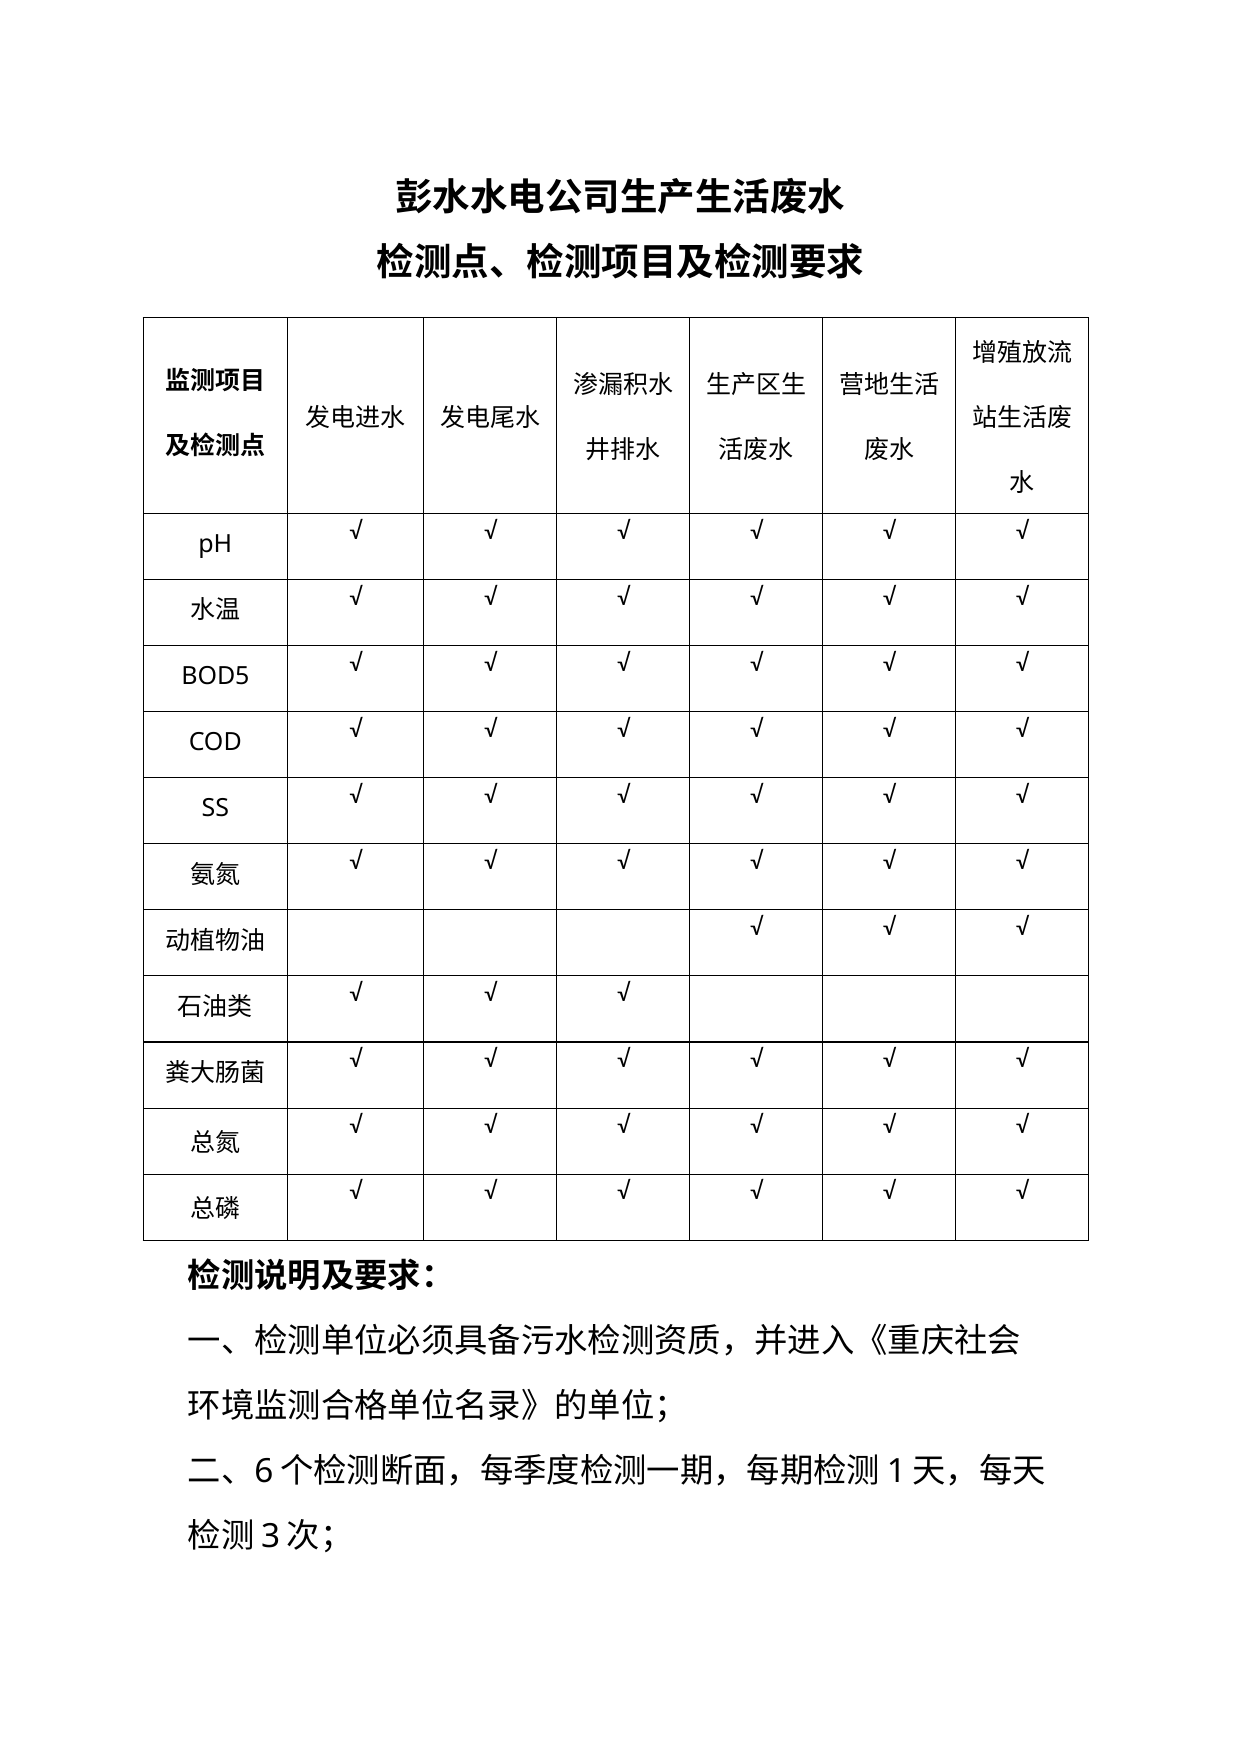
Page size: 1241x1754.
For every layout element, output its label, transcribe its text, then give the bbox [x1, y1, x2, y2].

table_cell √ [424, 580, 556, 645]
table_cell √ [690, 1109, 822, 1173]
table_cell √ [823, 646, 955, 711]
table_cell √ [823, 778, 955, 843]
text 一、检测单位必须具备污水检测资质，并进入《重庆社会环境监测合格单位名录》的单位； [187, 1306, 1053, 1436]
table_header 发电尾水 [424, 318, 556, 513]
table_cell √ [823, 712, 955, 777]
table_cell √ [956, 514, 1088, 579]
table_cell √ [557, 646, 689, 711]
table_cell √ [557, 1109, 689, 1173]
table_cell √ [557, 844, 689, 909]
table_cell √ [288, 712, 423, 777]
table_cell √ [956, 844, 1088, 909]
table_cell √ [288, 1175, 423, 1239]
table_header 生产区生活废水 [690, 318, 822, 513]
table_cell √ [557, 976, 689, 1041]
table_cell pH [144, 514, 287, 579]
table_cell √ [690, 1043, 822, 1107]
table_cell √ [288, 844, 423, 909]
table_cell √ [424, 844, 556, 909]
table_cell √ [956, 1109, 1088, 1173]
table_cell √ [823, 1043, 955, 1107]
table_cell √ [424, 712, 556, 777]
table_cell √ [690, 646, 822, 711]
table_cell √ [557, 1043, 689, 1107]
table_cell 石油类 [144, 976, 287, 1041]
text 检测说明及要求： [187, 1241, 1053, 1306]
table_cell √ [690, 910, 822, 975]
table_cell [557, 910, 689, 975]
table_cell BOD5 [144, 646, 287, 711]
table_cell √ [424, 646, 556, 711]
table_cell √ [557, 1175, 689, 1239]
table_cell √ [424, 976, 556, 1041]
table_cell √ [823, 1175, 955, 1239]
table_cell √ [690, 844, 822, 909]
table_cell √ [823, 1109, 955, 1173]
table_cell √ [956, 712, 1088, 777]
table_cell [956, 976, 1088, 1041]
table_header 增殖放流站生活废水 [956, 318, 1088, 513]
table_cell √ [288, 646, 423, 711]
table_cell √ [956, 646, 1088, 711]
table_cell √ [690, 580, 822, 645]
table_cell √ [956, 580, 1088, 645]
table_cell [424, 910, 556, 975]
table_cell √ [288, 976, 423, 1041]
table_cell [690, 976, 822, 1041]
table_cell √ [557, 514, 689, 579]
table_cell √ [690, 1175, 822, 1239]
table_cell 总氮 [144, 1109, 287, 1173]
table_header 监测项目及检测点 [144, 318, 287, 513]
table_cell √ [424, 1175, 556, 1239]
table_cell √ [557, 712, 689, 777]
table_header 营地生活废水 [823, 318, 955, 513]
table_cell √ [288, 778, 423, 843]
table_cell √ [424, 1043, 556, 1107]
table_cell √ [424, 1109, 556, 1173]
table_cell √ [288, 1109, 423, 1173]
table_cell √ [557, 778, 689, 843]
table_cell 总磷 [144, 1175, 287, 1239]
table_cell 动植物油 [144, 910, 287, 975]
table_cell √ [690, 712, 822, 777]
text 彭水水电公司生产生活废水 [187, 162, 1053, 227]
table_cell √ [424, 778, 556, 843]
table_cell √ [557, 580, 689, 645]
table_cell √ [690, 514, 822, 579]
table_cell √ [823, 580, 955, 645]
table_cell √ [690, 778, 822, 843]
table_cell 水温 [144, 580, 287, 645]
table_cell SS [144, 778, 287, 843]
text 检测点、检测项目及检测要求 [187, 227, 1053, 292]
table_cell √ [823, 910, 955, 975]
table_cell √ [823, 514, 955, 579]
table_cell √ [956, 778, 1088, 843]
table_cell √ [956, 1043, 1088, 1107]
table_cell [823, 976, 955, 1041]
table_cell √ [424, 514, 556, 579]
table_cell √ [956, 1175, 1088, 1239]
table_cell √ [288, 1043, 423, 1107]
text 二、6个检测断面，每季度检测一期，每期检测1天，每天检测3次； [187, 1436, 1053, 1566]
table_header 渗漏积水井排水 [557, 318, 689, 513]
table_cell [288, 910, 423, 975]
table_header 发电进水 [288, 318, 423, 513]
table_cell √ [956, 910, 1088, 975]
table_cell √ [288, 580, 423, 645]
table_cell 氨氮 [144, 844, 287, 909]
table_cell √ [288, 514, 423, 579]
table_cell 粪大肠菌 [144, 1043, 287, 1107]
table_cell √ [823, 844, 955, 909]
table_cell COD [144, 712, 287, 777]
